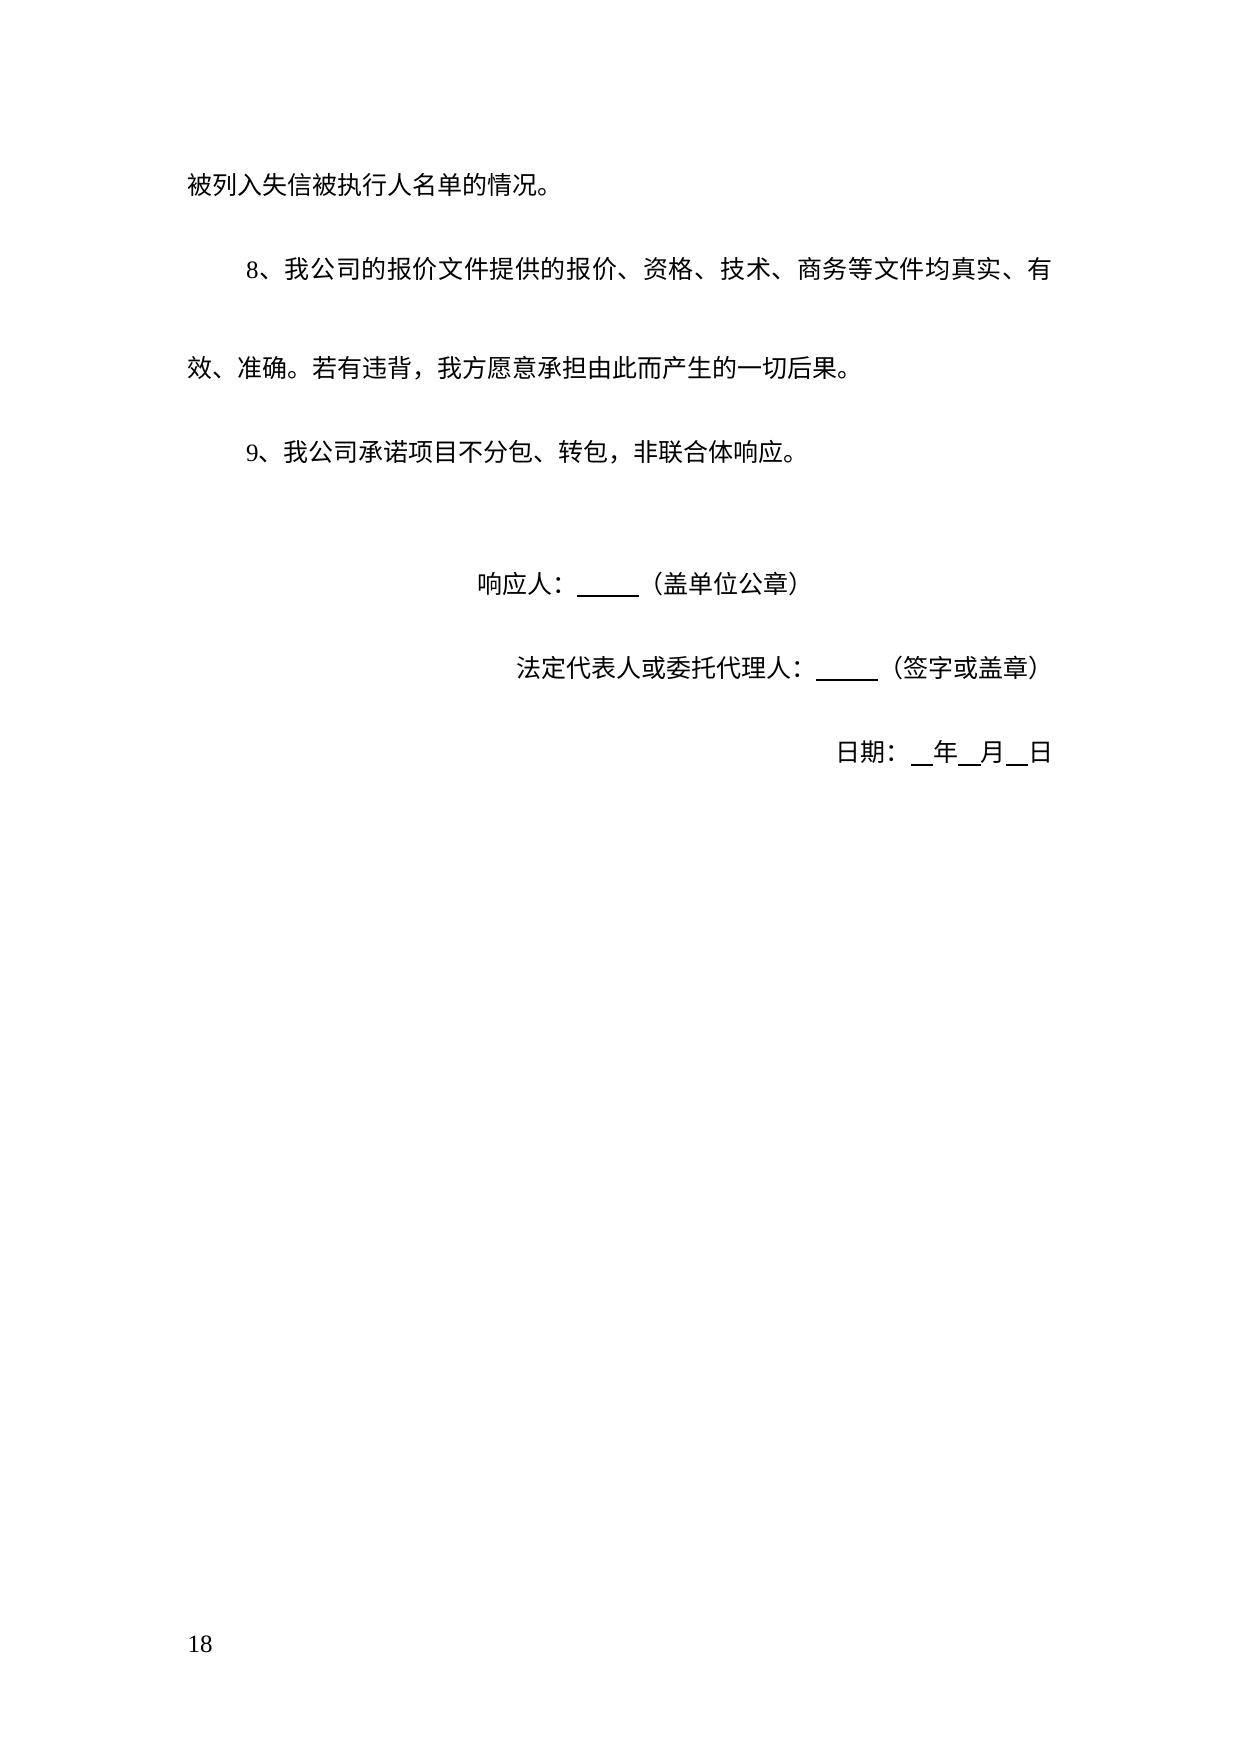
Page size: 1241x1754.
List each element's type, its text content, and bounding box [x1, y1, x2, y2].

text 法定代表人或委托代理人： （签字或盖章） [187, 634, 1053, 700]
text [187, 151, 1053, 217]
text 日期： 年 月 日 [187, 718, 1053, 784]
text 响应人： （盖单位公章） [187, 549, 1053, 616]
text 9、我公司承诺项目不分包、转包，非联合体响应。 [187, 418, 1053, 484]
text 8、我公司的报价文件提供的报价、资格、技术、商务等文件均真实、有效、准确。若有违背，我方愿意承担由此而产生的一切后果。 [187, 235, 1053, 400]
